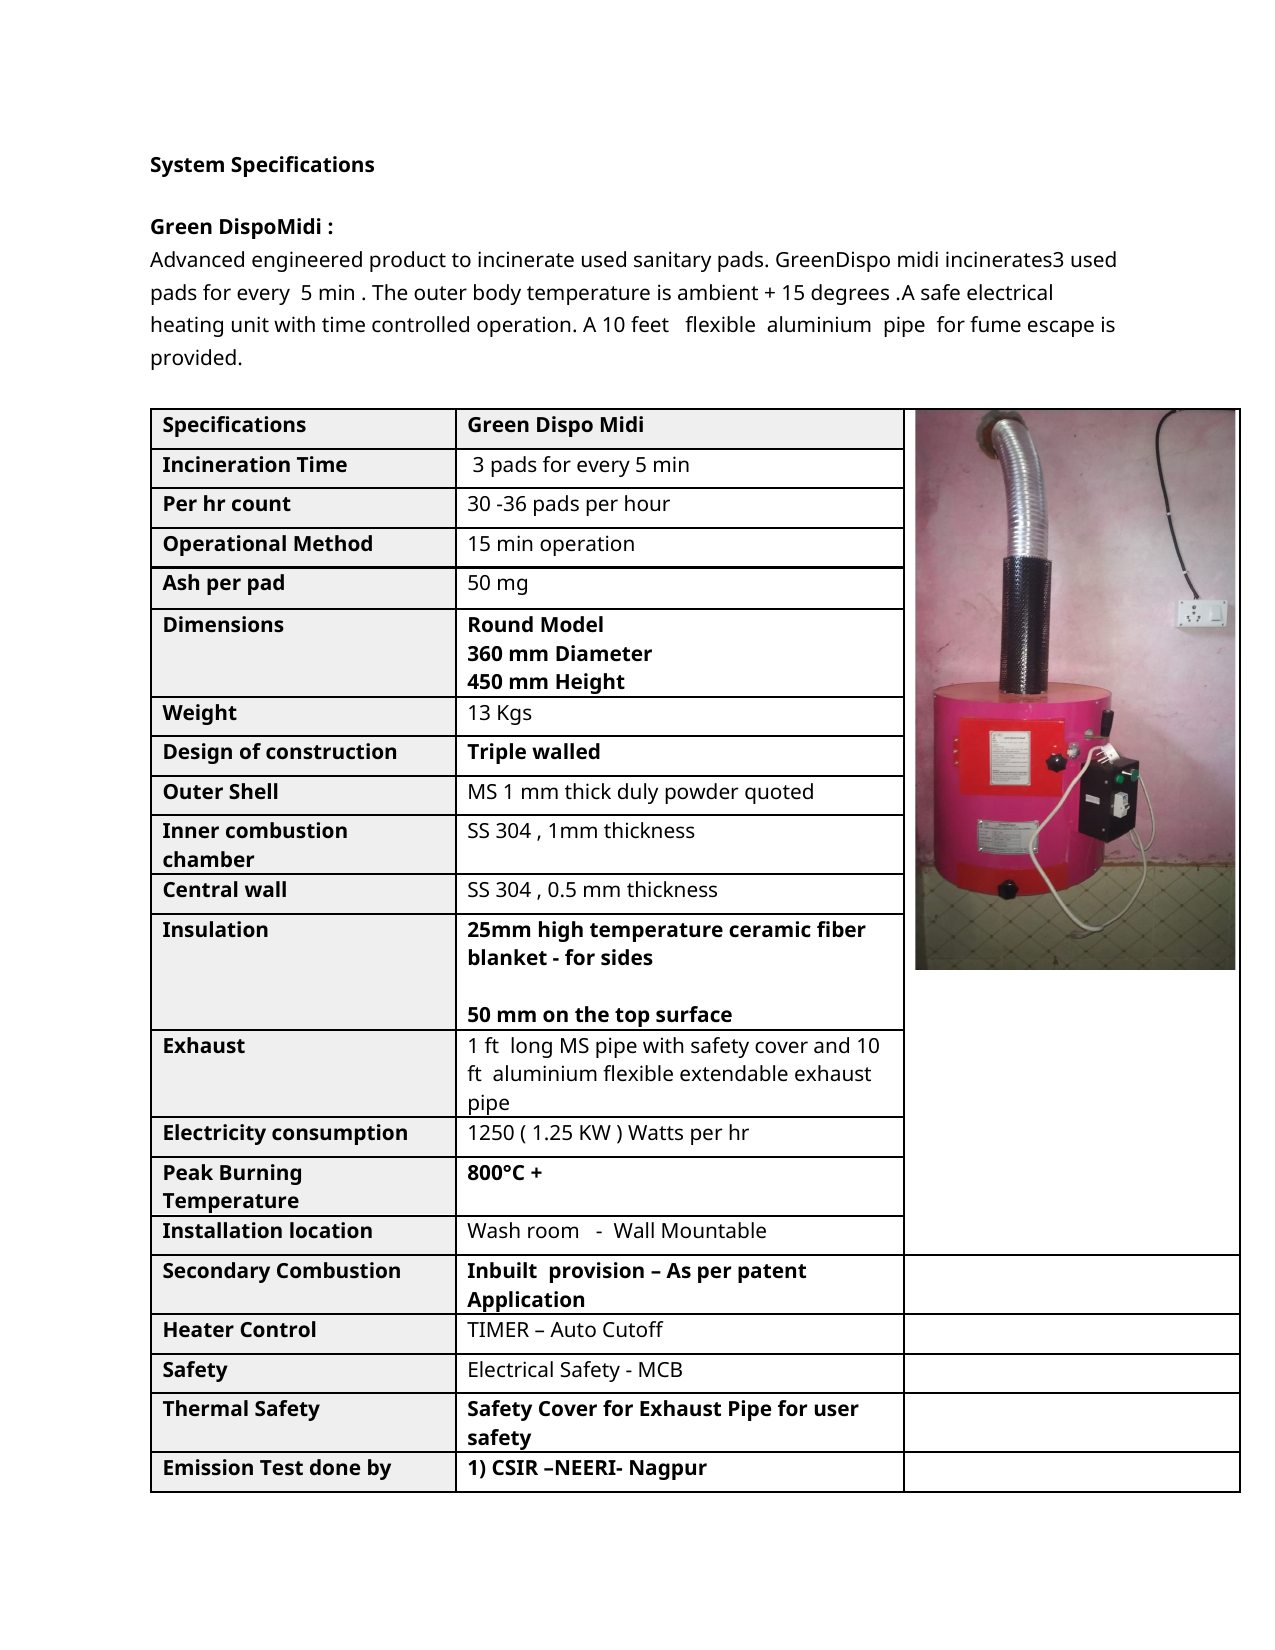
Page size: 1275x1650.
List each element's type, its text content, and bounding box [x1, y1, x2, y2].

table_cell SS 304 , 1mm thickness [457, 816, 903, 873]
table_header Specifications [152, 410, 455, 448]
table_cell SS 304 , 0.5 mm thickness [457, 875, 903, 913]
table_cell Secondary Combustion [152, 1256, 455, 1313]
table_cell Per hr count [152, 489, 455, 527]
table_cell Round Model 360 mm Diameter 450 mm Height [457, 610, 903, 696]
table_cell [152, 1453, 455, 1491]
table_cell 15 min operation [457, 529, 903, 566]
table_cell [905, 1256, 1239, 1313]
table_cell 1250 ( 1.25 KW ) Watts per hr [457, 1118, 903, 1156]
table_cell MS 1 mm thick duly powder quoted [457, 777, 903, 814]
text Green DispoMidi : [150, 212, 1125, 241]
table_cell [905, 1394, 1239, 1451]
table_cell Incineration Time [152, 450, 455, 487]
table_cell Inner combustion chamber [152, 816, 455, 873]
table_cell Safety Cover for Exhaust Pipe for user safety [457, 1394, 903, 1451]
table_cell 13 Kgs [457, 698, 903, 735]
table_cell Ash per pad [152, 569, 455, 608]
picture [915, 410, 1236, 970]
table_header [905, 410, 1239, 1254]
table_cell [905, 1355, 1239, 1392]
table_cell 1 ft long MS pipe with safety cover and 10 ft aluminium flexible extendable exhaust pipe [457, 1031, 903, 1116]
table_cell Electricity consumption [152, 1118, 455, 1156]
table_cell 25mm high temperature ceramic fiber blanket - for sides 50 mm on the top surface [457, 915, 903, 1029]
table_cell Design of construction [152, 737, 455, 775]
table_cell Peak Burning Temperature [152, 1158, 455, 1214]
table_cell Triple walled [457, 737, 903, 775]
table_cell Central wall [152, 875, 455, 913]
table_cell Electrical Safety - MCB [457, 1355, 903, 1392]
table_cell Thermal Safety [152, 1394, 455, 1451]
table_cell 50 mg [457, 569, 903, 608]
table_cell Dimensions [152, 610, 455, 696]
table_cell Wash room - Wall Mountable [457, 1217, 903, 1254]
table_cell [457, 1453, 903, 1491]
table_cell Weight [152, 698, 455, 735]
table_cell Inbuilt provision – As per patent Application [457, 1256, 903, 1313]
table_cell Installation location [152, 1217, 455, 1254]
table_cell [905, 1315, 1239, 1353]
table_cell Operational Method [152, 529, 455, 566]
text Advanced engineered product to incinerate used sanitary pads. GreenDispo midi incinerates3 used pads for every 5 min . The outer body temperature is ambient + 15 degrees .A safe electrical heating unit with time controlled operation. A 10 feet flexible aluminium pipe for fume escape is provided. [150, 245, 1125, 371]
table_cell 30 -36 pads per hour [457, 489, 903, 527]
table_cell Insulation [152, 915, 455, 1029]
table_header Green Dispo Midi [457, 410, 903, 448]
table_cell Safety [152, 1355, 455, 1392]
table_cell Exhaust [152, 1031, 455, 1116]
table_cell [905, 1453, 1239, 1491]
table_cell 3 pads for every 5 min [457, 450, 903, 487]
text System Specifications [150, 150, 1041, 178]
table_cell 800°C + [457, 1158, 903, 1214]
table_cell Outer Shell [152, 777, 455, 814]
table_cell TIMER – Auto Cutoff [457, 1315, 903, 1353]
table_cell Heater Control [152, 1315, 455, 1353]
